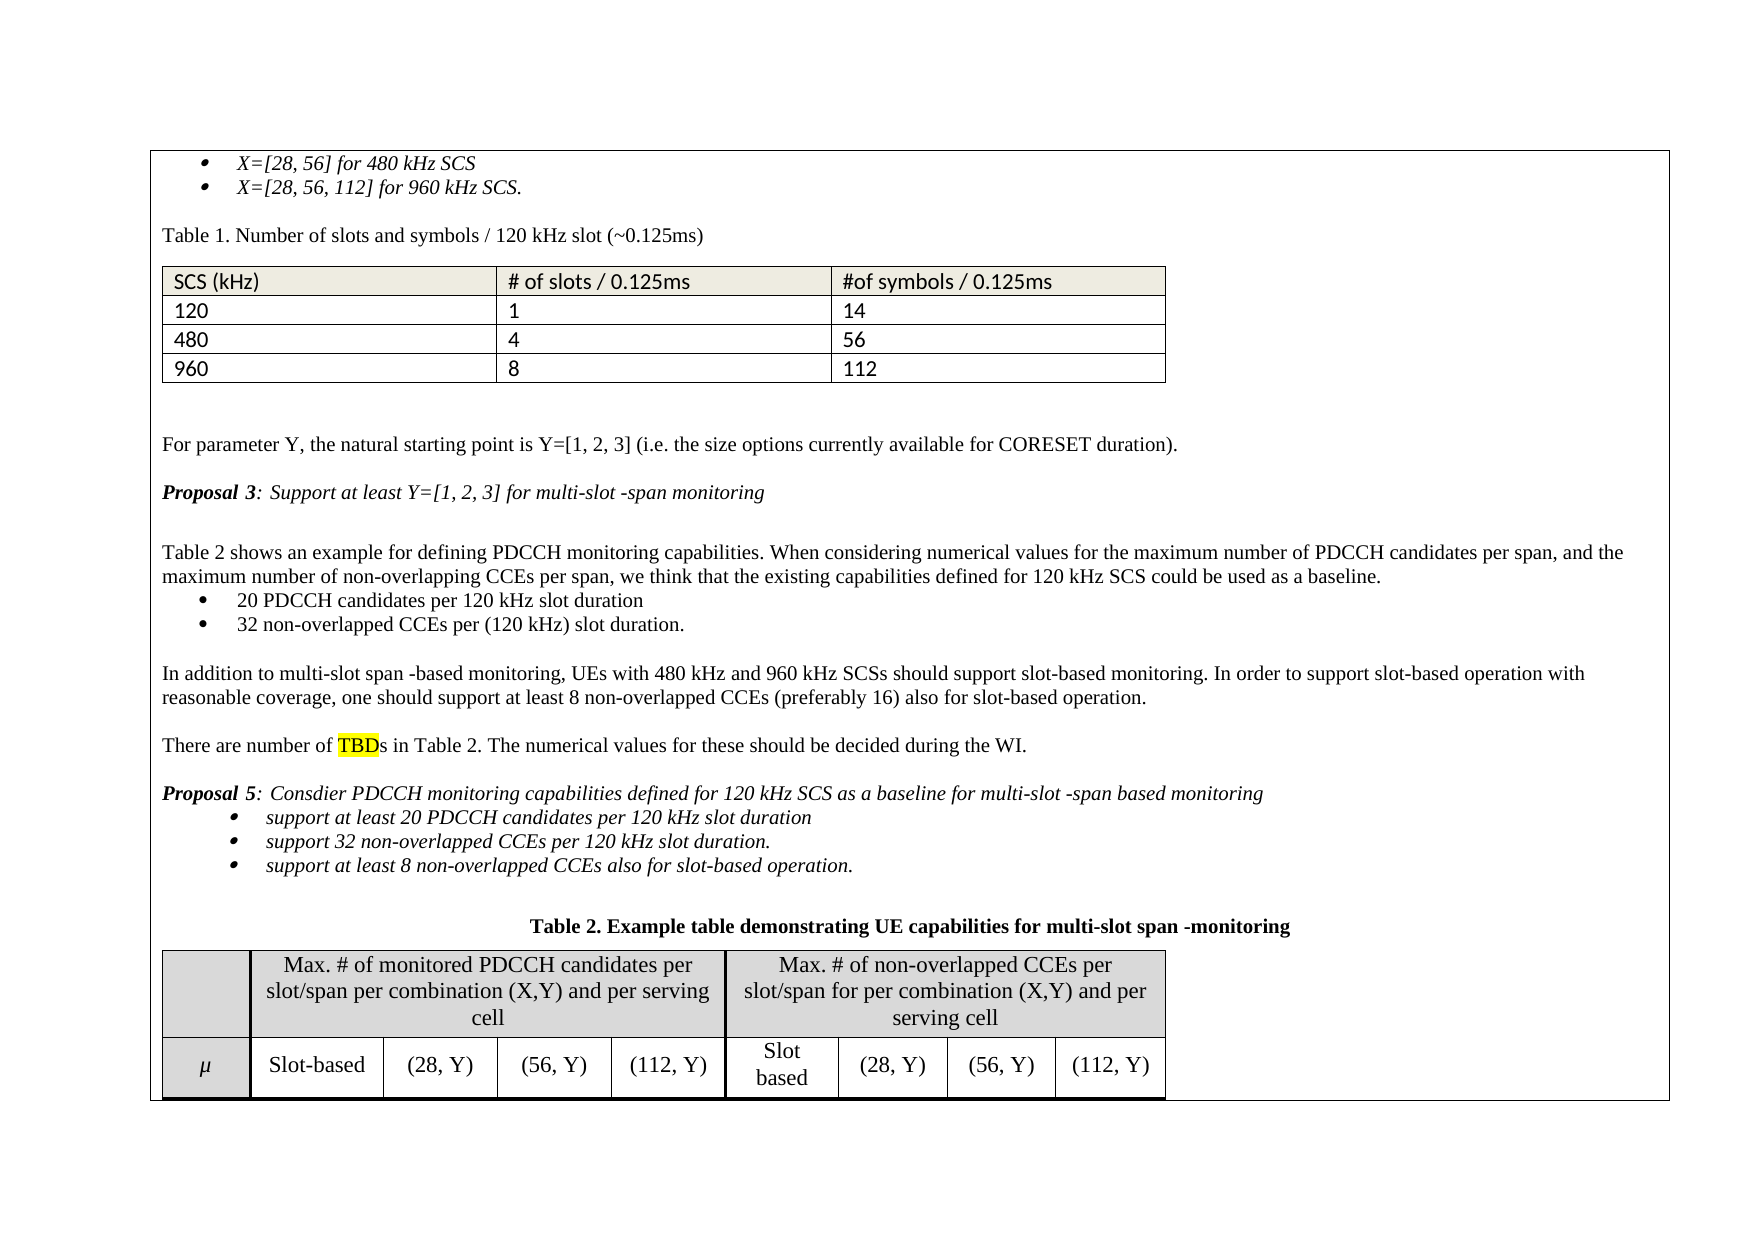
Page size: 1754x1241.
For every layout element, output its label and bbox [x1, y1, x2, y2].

table_header [151, 151, 1669, 1100]
